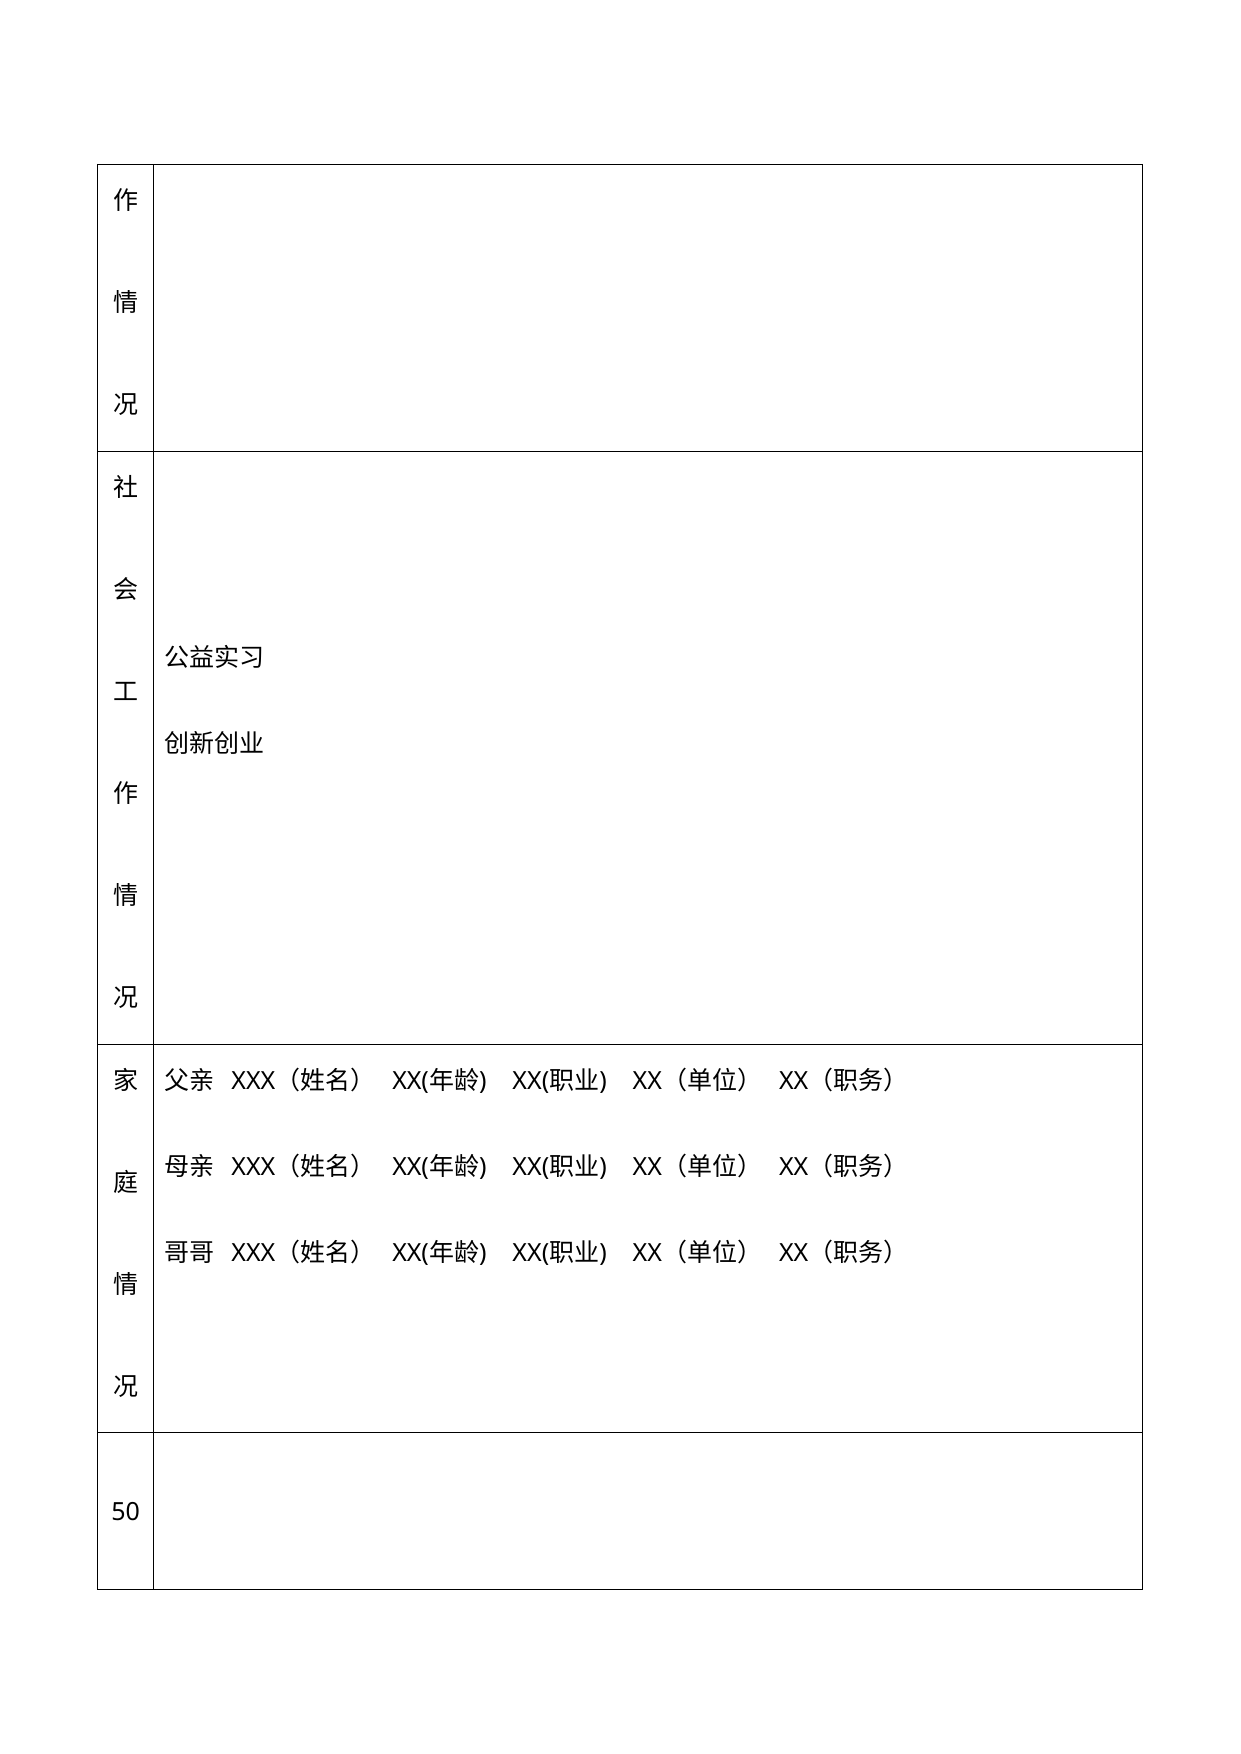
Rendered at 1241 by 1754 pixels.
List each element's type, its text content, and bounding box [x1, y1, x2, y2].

table_cell 学生工作情况 [98, 165, 153, 451]
table_cell 公益实习 创新创业 [154, 452, 1142, 1043]
table_cell 家庭情况 [98, 1045, 153, 1432]
table_cell 50字个人总结 [98, 1433, 153, 1589]
table_cell 父亲 XXX（姓名） XX(年龄) XX(职业) XX（单位） XX（职务） 母亲 XXX（姓名） XX(年龄) XX(职业) XX（单位） XX（职务） 哥哥 XXX（姓名） XX(年龄) XX(职业) XX（单位） XX（职务） [154, 1045, 1142, 1432]
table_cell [154, 165, 1142, 451]
table_cell 社会工作情况 [98, 452, 153, 1043]
table_cell [154, 1433, 1142, 1589]
